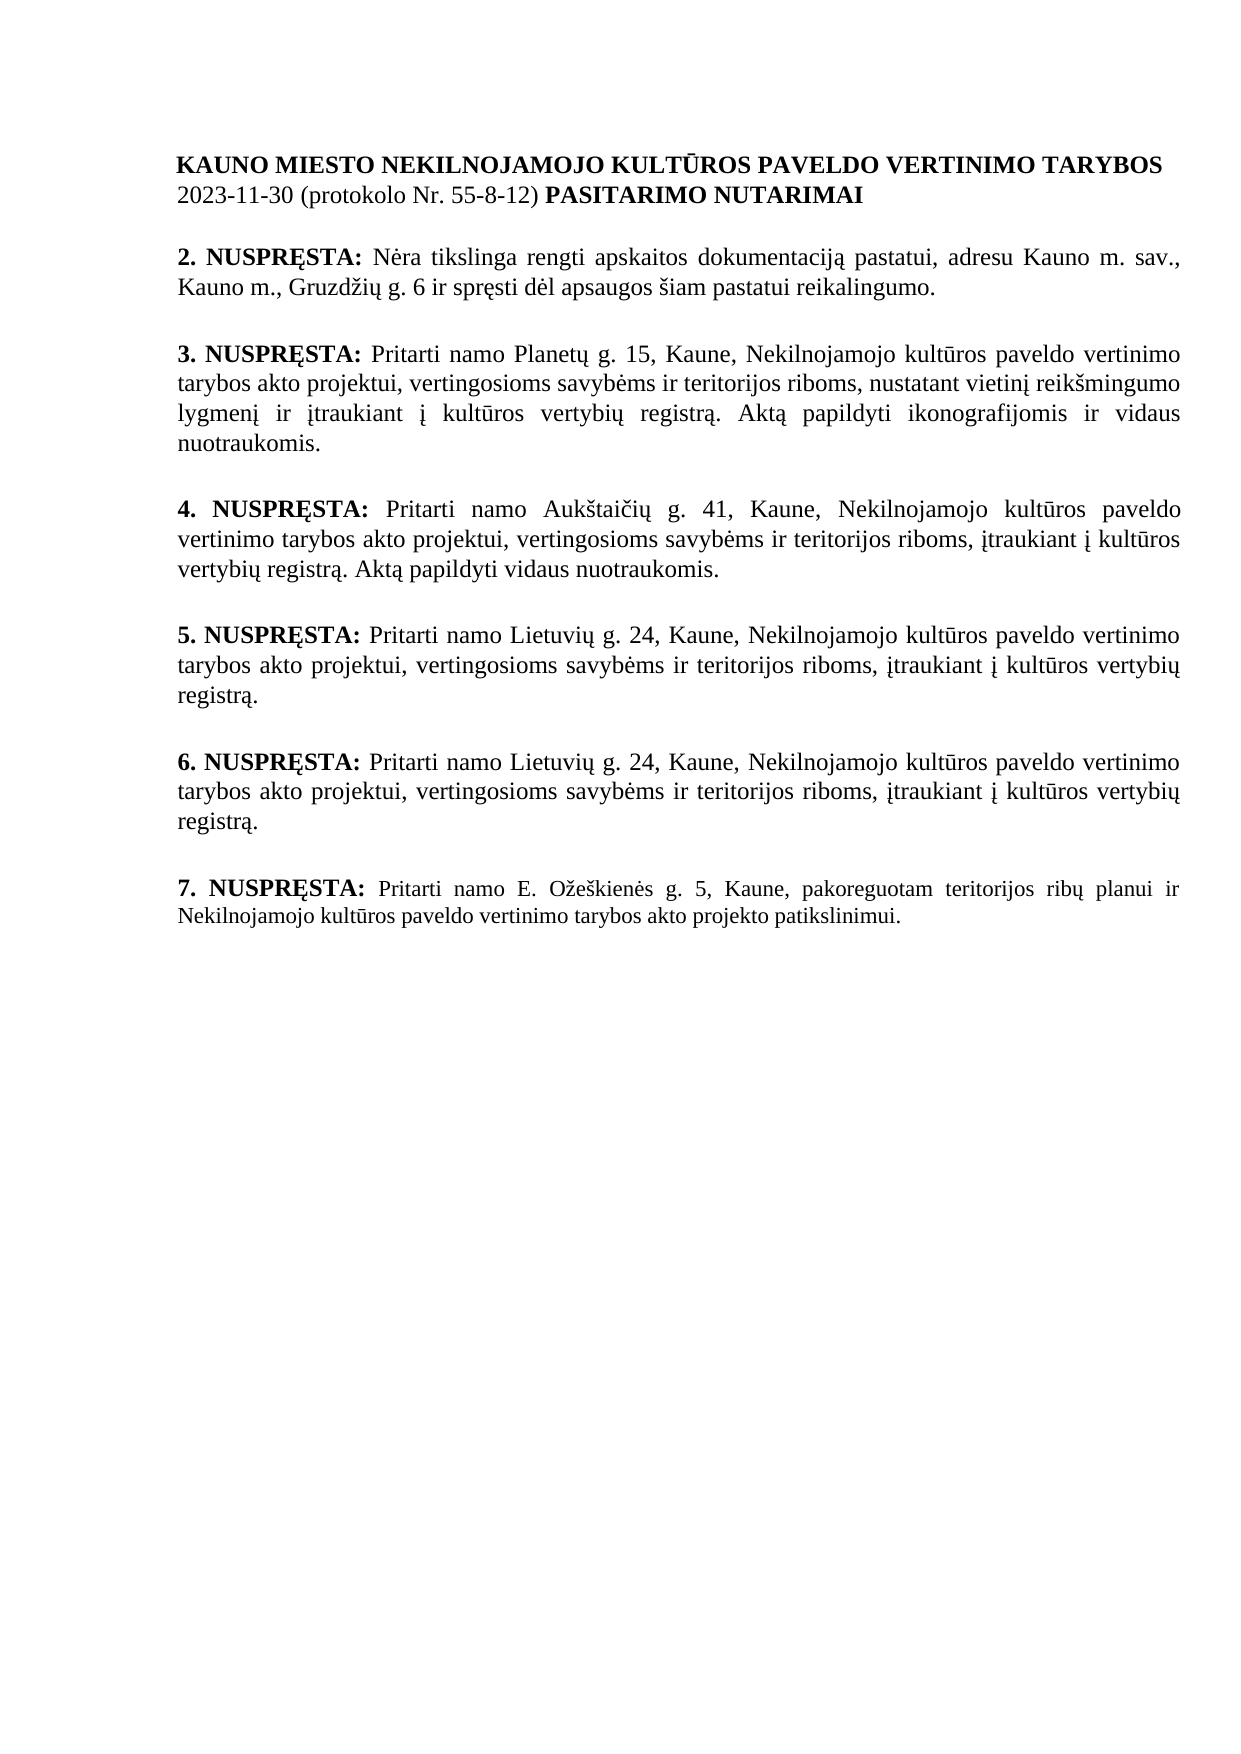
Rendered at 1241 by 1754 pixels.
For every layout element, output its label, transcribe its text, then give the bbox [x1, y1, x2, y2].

text 7. NUSPRĘSTA: Pritarti namo E. Ožeškienės g. 5, Kaune, pakoreguotam teritorijos ribų planui ir Nekilnojamojo kultūros paveldo vertinimo tarybos akto projekto patikslinimui. [177, 873, 1181, 928]
text 6. NUSPRĘSTA: Pritarti namo Lietuvių g. 24, Kaune, Nekilnojamojo kultūros paveldo vertinimo tarybos akto projektui, vertingosioms savybėms ir teritorijos riboms, įtraukiant į kultūros vertybių registrą. [177, 747, 1181, 834]
text 4. NUSPRĘSTA: Pritarti namo Aukštaičių g. 41, Kaune, Nekilnojamojo kultūros paveldo vertinimo tarybos akto projektui, vertingosioms savybėms ir teritorijos riboms, įtraukiant į kultūros vertybių registrą. Aktą papildyti vidaus nuotraukomis. [177, 494, 1181, 582]
text 3. NUSPRĘSTA: Pritarti namo Planetų g. 15, Kaune, Nekilnojamojo kultūros paveldo vertinimo tarybos akto projektui, vertingosioms savybėms ir teritorijos riboms, nustatant vietinį reikšmingumo lygmenį ir įtraukiant į kultūros vertybių registrą. Aktą papildyti ikonografijomis ir vidaus nuotraukomis. [177, 339, 1181, 456]
text 5. NUSPRĘSTA: Pritarti namo Lietuvių g. 24, Kaune, Nekilnojamojo kultūros paveldo vertinimo tarybos akto projektui, vertingosioms savybėms ir teritorijos riboms, įtraukiant į kultūros vertybių registrą. [177, 621, 1181, 708]
text KAUNO MIESTO NEKILNOJAMOJO KULTŪROS PAVELDO VERTINIMO TARYBOS 2023-11-30 (protokolo Nr. 55-8-12) PASITARIMO NUTARIMAI [176, 150, 1181, 208]
text 2. NUSPRĘSTA: Nėra tikslinga rengti apskaitos dokumentaciją pastatui, adresu Kauno m. sav., Kauno m., Gruzdžių g. 6 ir spręsti dėl apsaugos šiam pastatui reikalingumo. [177, 242, 1181, 301]
